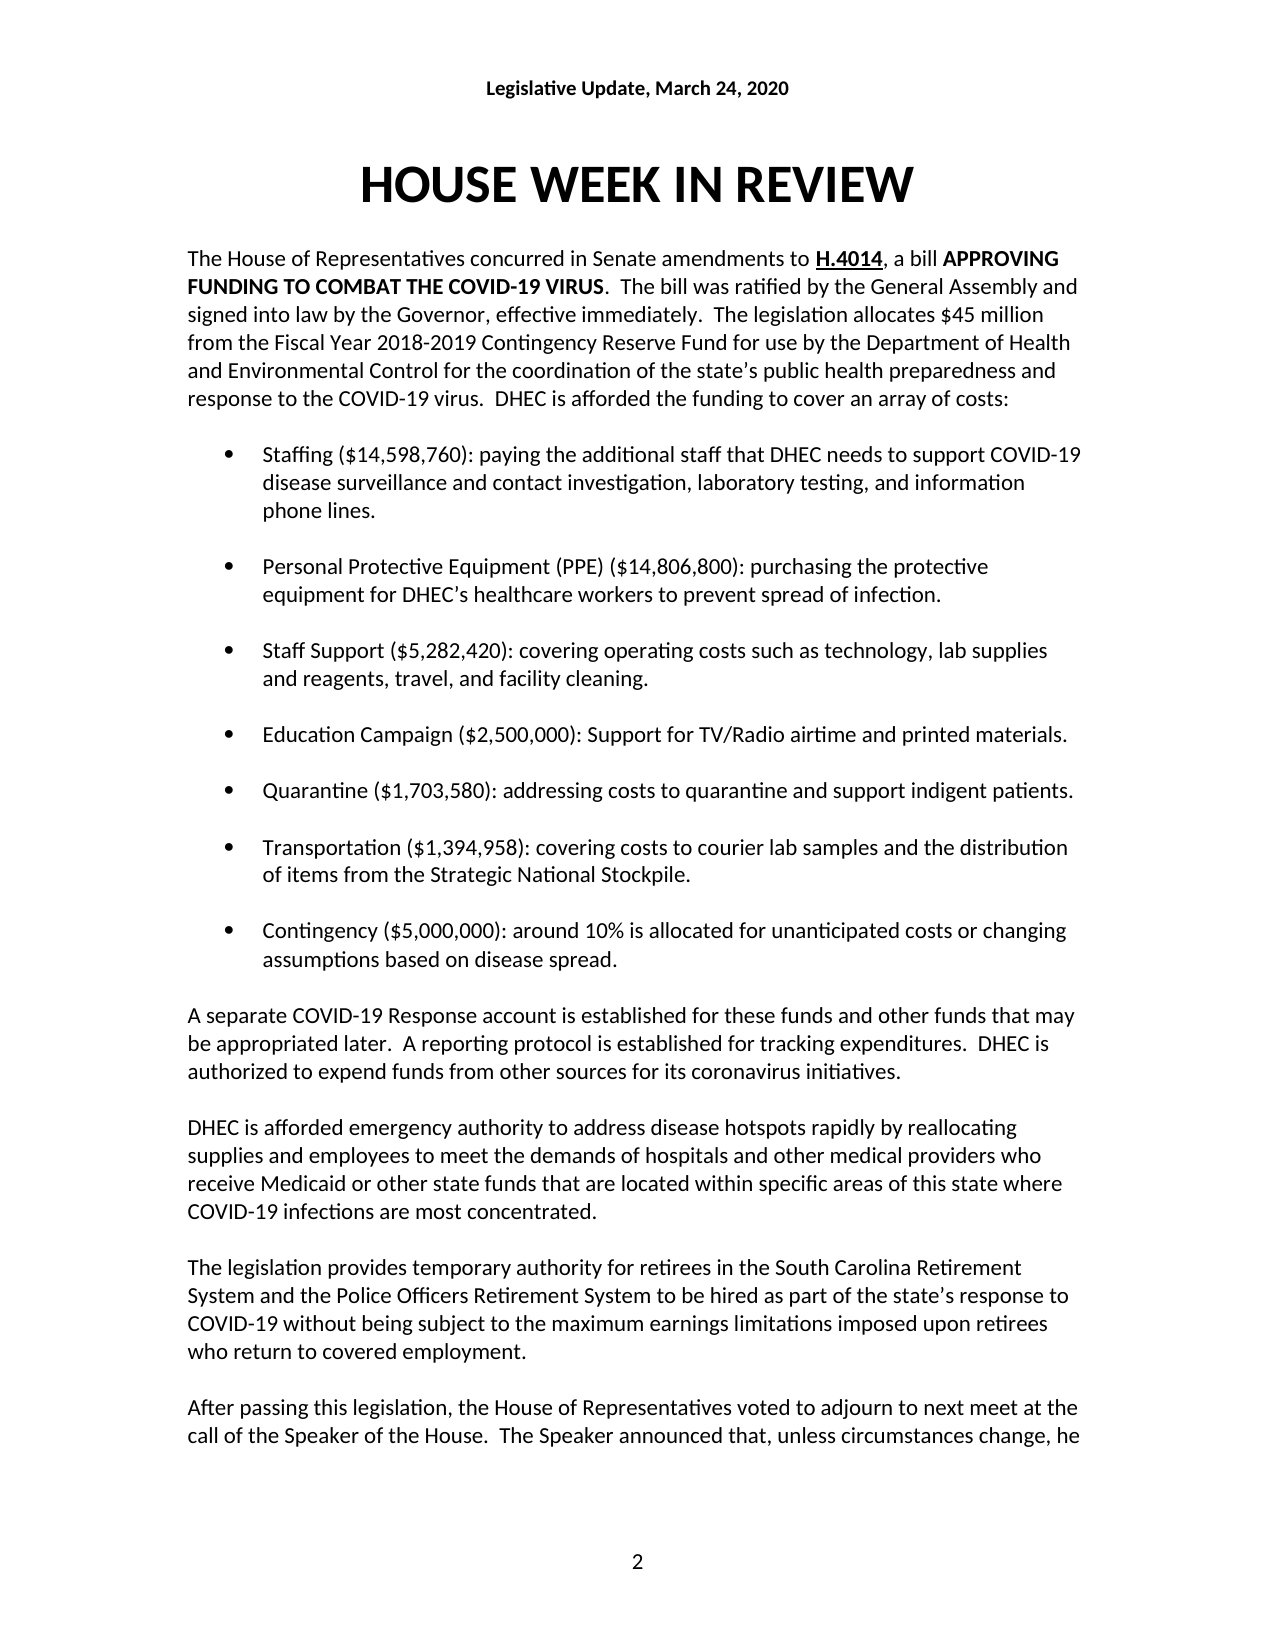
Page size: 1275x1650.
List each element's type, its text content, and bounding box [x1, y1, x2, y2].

text DHEC is afforded emergency authority to address disease hotspots rapidly by reallocating supplies and employees to meet the demands of hospitals and other medical providers who receive Medicaid or other state funds that are located within specific areas of this state where COVID-19 infections are most concentrated. [187, 1113, 1087, 1225]
text HOUSE WEEK IN REVIEW [187, 150, 1087, 216]
text A separate COVID-19 Response account is established for these funds and other funds that may be appropriated later. A reporting protocol is established for tracking expenditures. DHEC is authorized to expend funds from other sources for its coronavirus initiatives. [187, 1001, 1087, 1085]
list Quarantine ($1,703,580): addressing costs to quarantine and support indigent patients. [225, 777, 1087, 804]
list Education Campaign ($2,500,000): Support for TV/Radio airtime and printed materials. [225, 721, 1087, 748]
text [187, 1393, 1087, 1449]
list Contingency ($5,000,000): around 10% is allocated for unanticipated costs or changing assumptions based on disease spread. [225, 917, 1087, 973]
list Transportation ($1,394,958): covering costs to courier lab samples and the distribution of items from the Strategic National Stockpile. [225, 833, 1087, 889]
list Personal Protective Equipment (PPE) ($14,806,800): purchasing the protective equipment for DHEC’s healthcare workers to prevent spread of infection. [225, 552, 1087, 608]
text The House of Representatives concurred in Senate amendments to H.4014, a bill APPROVING FUNDING TO COMBAT THE COVID-19 VIRUS. The bill was ratified by the General Assembly and signed into law by the Governor, effective immediately. The legislation allocates $45 million from the Fiscal Year 2018-2019 Contingency Reserve Fund for use by the Department of Health and Environmental Control for the coordination of the state’s public health preparedness and response to the COVID-19 virus. DHEC is afforded the funding to cover an array of costs: [187, 244, 1087, 412]
text The legislation provides temporary authority for retirees in the South Carolina Retirement System and the Police Officers Retirement System to be hired as part of the state’s response to COVID-19 without being subject to the maximum earnings limitations imposed upon retirees who return to covered employment. [187, 1253, 1087, 1365]
list Staff Support ($5,282,420): covering operating costs such as technology, lab supplies and reagents, travel, and facility cleaning. [225, 636, 1087, 692]
list Staffing ($14,598,760): paying the additional staff that DHEC needs to support COVID-19 disease surveillance and contact investigation, laboratory testing, and information phone lines. [225, 440, 1087, 524]
